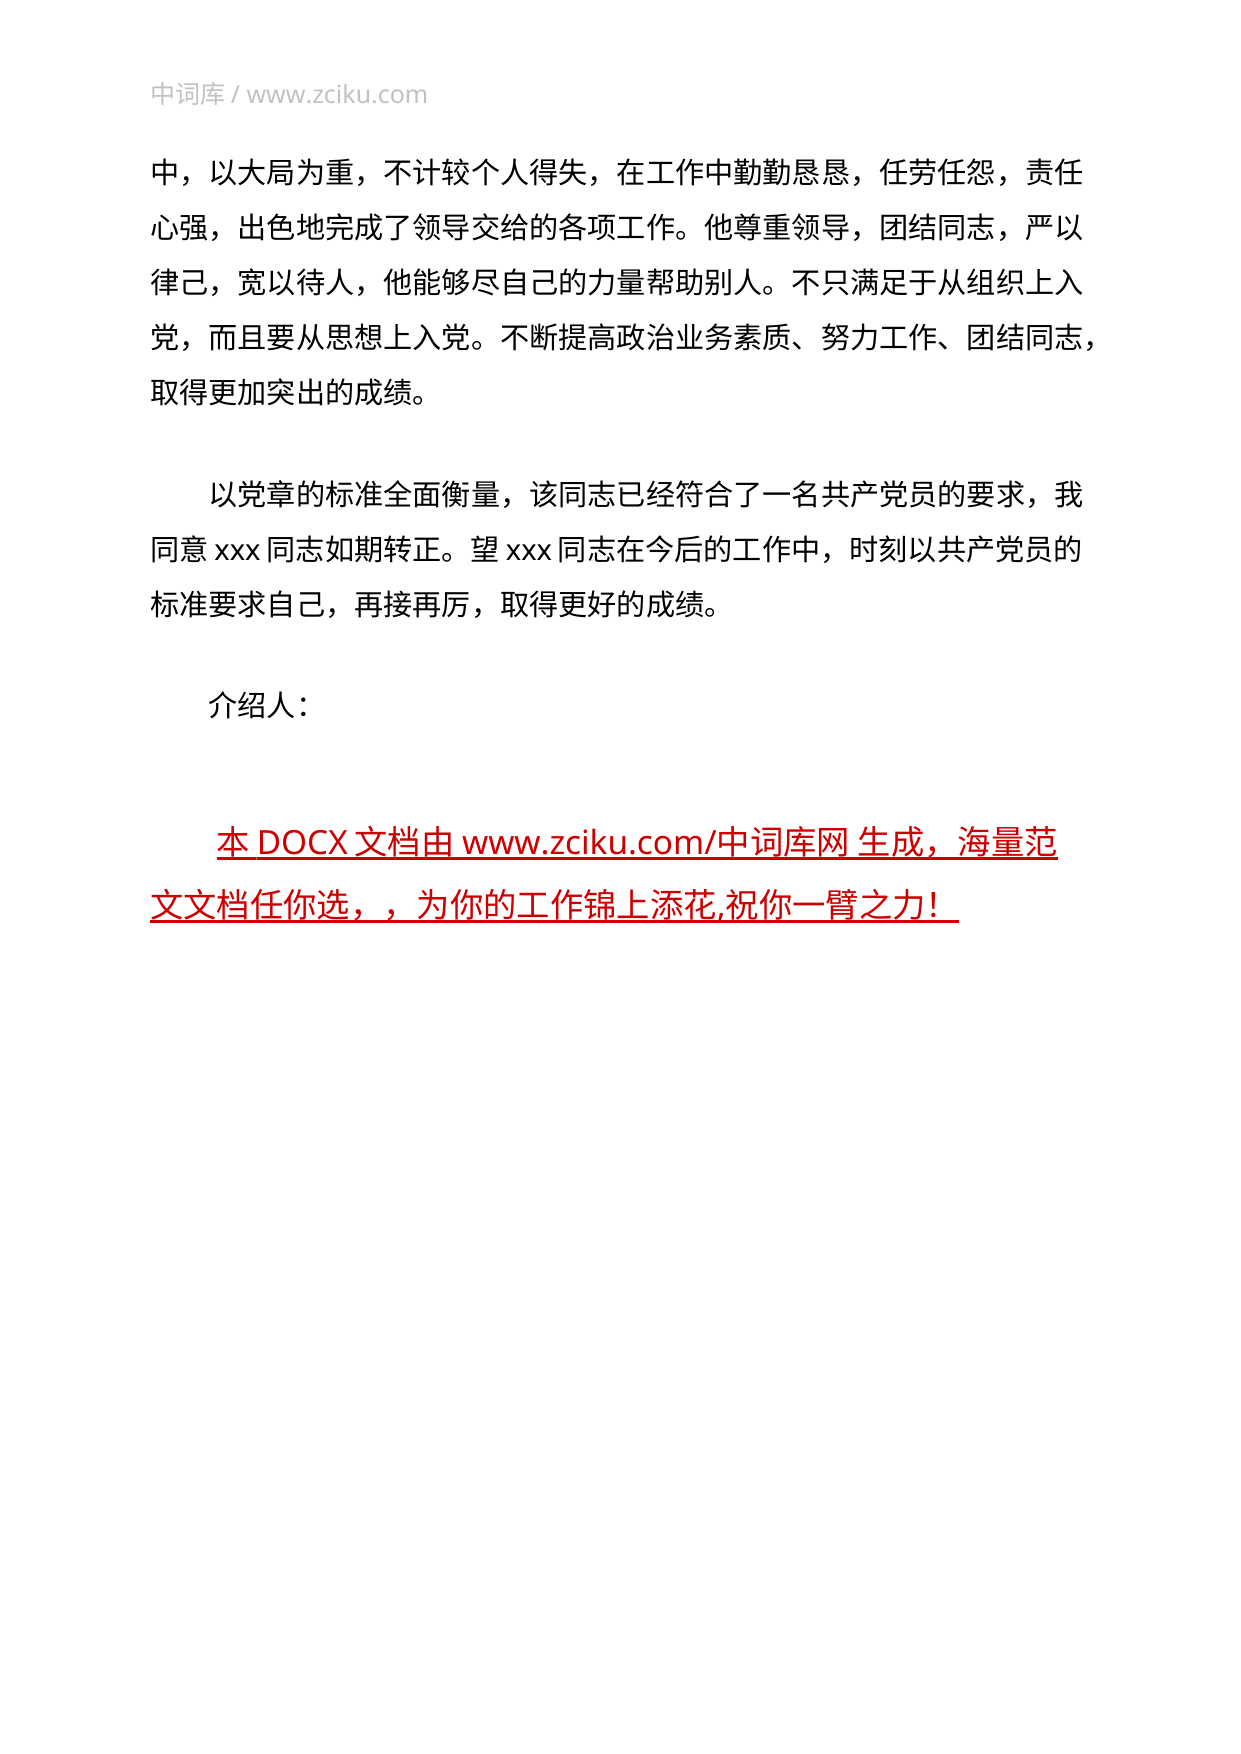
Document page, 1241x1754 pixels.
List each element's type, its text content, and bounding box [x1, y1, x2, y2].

text 介绍人： [150, 683, 1090, 725]
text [150, 150, 1090, 412]
text 本DOCX文档由 www.zciku.com/中词库网 生成，海量范文文档任你选，，为你的工作锦上添花,祝你一臂之力！ [150, 816, 1090, 927]
text 以党章的标准全面衡量，该同志已经符合了一名共产党员的要求，我同意xxx同志如期转正。望xxx同志在今后的工作中，时刻以共产党员的标准要求自己，再接再厉，取得更好的成绩。 [150, 471, 1090, 623]
